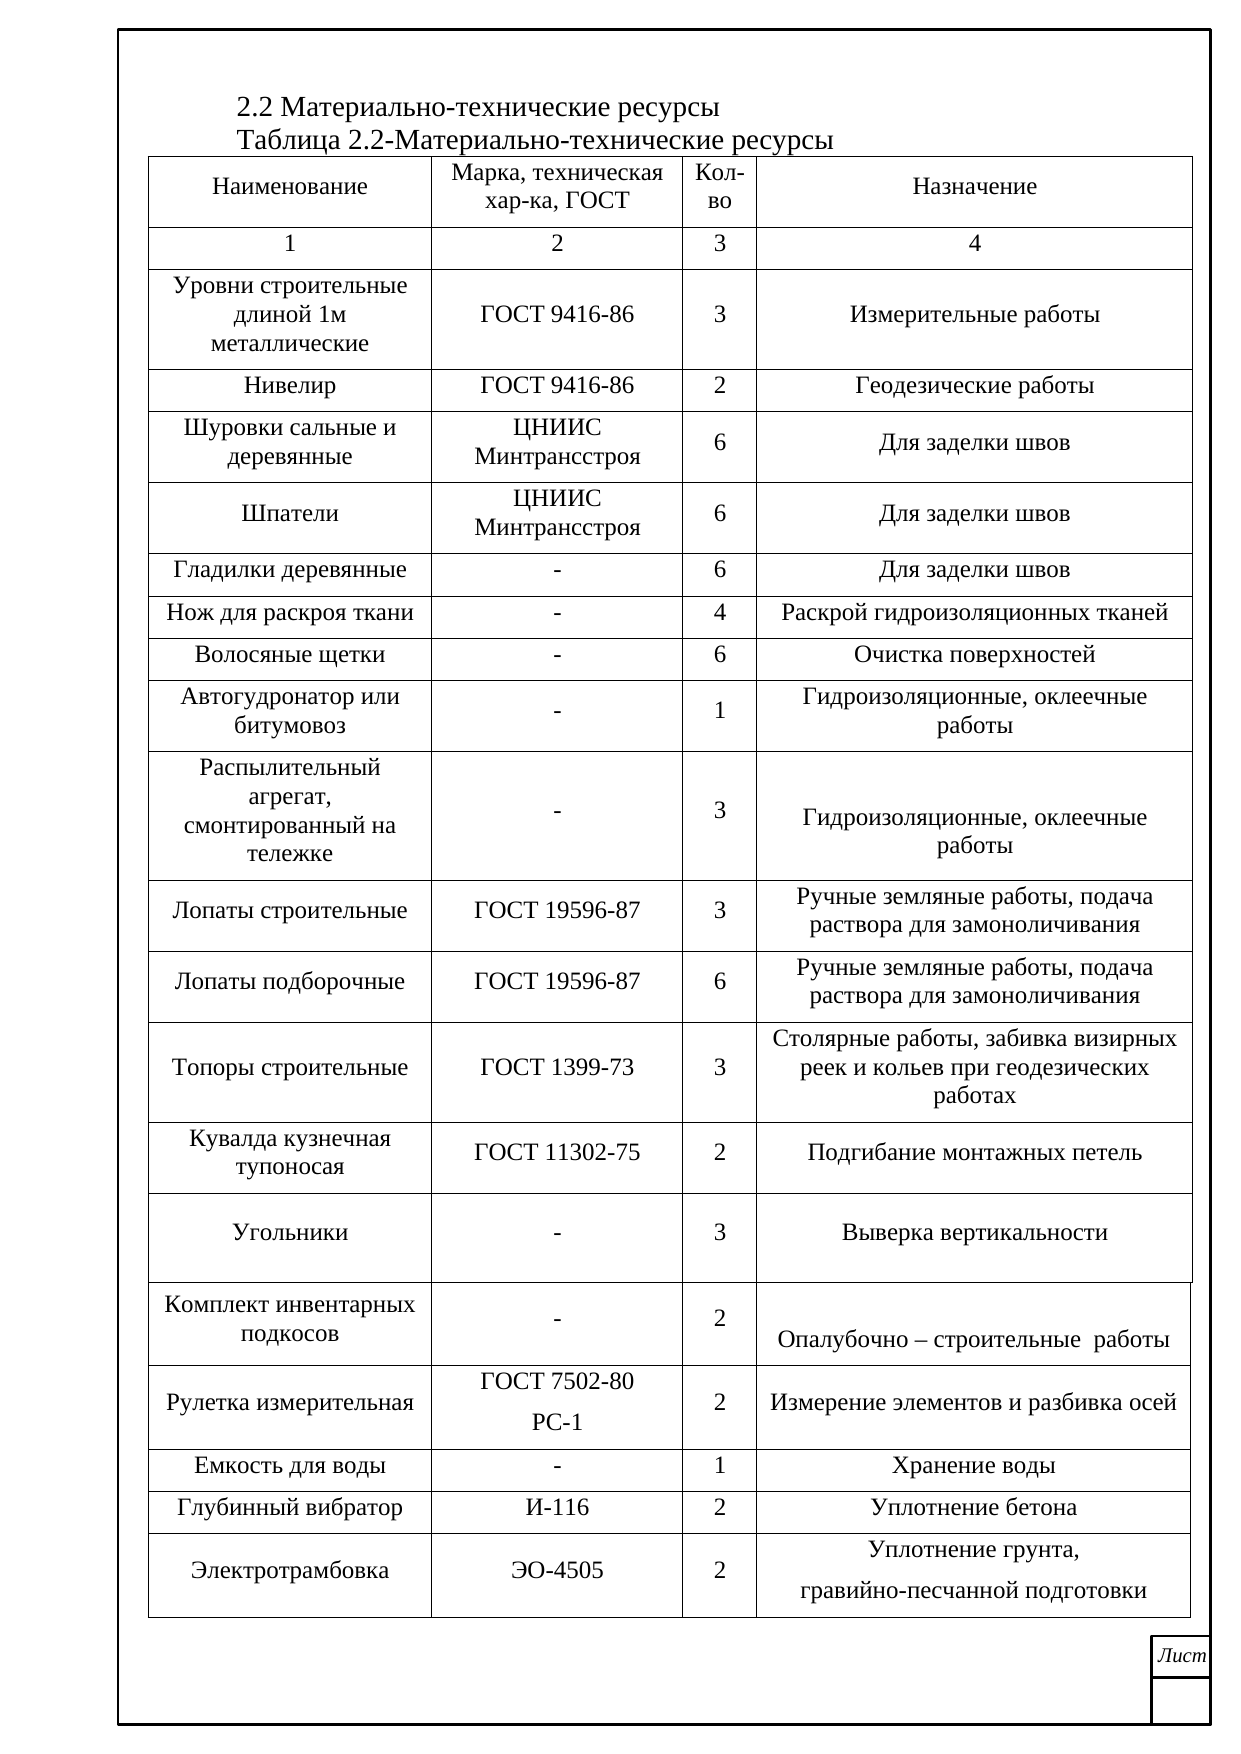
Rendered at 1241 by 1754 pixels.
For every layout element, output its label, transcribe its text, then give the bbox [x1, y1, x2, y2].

table_cell Емкость для воды [149, 1450, 431, 1491]
table_cell 3 [683, 1023, 756, 1122]
table_cell Лопаты подборочные [149, 952, 431, 1022]
table_cell 2 [683, 1366, 756, 1449]
table_cell Ручные земляные работы, подача раствора для замоноличивания [757, 881, 1192, 951]
table_cell Электротрамбовка [149, 1534, 431, 1617]
table_cell Измерительные работы [757, 270, 1192, 369]
table_cell Волосяные щетки [149, 639, 431, 680]
table_cell ЭО-4505 [432, 1534, 682, 1617]
table_cell ГОСТ 9416-86 [432, 270, 682, 369]
table_cell 2 [683, 1123, 756, 1193]
table_cell ГОСТ 1399-73 [432, 1023, 682, 1122]
table_cell Кувалда кузнечная тупоносая [149, 1123, 431, 1193]
table_cell 2 [683, 1534, 756, 1617]
table_header Наименование [149, 157, 431, 227]
table_cell И-116 [432, 1492, 682, 1533]
table_cell - [432, 1283, 682, 1365]
table_cell Гидроизоляционные, оклеечные работы [757, 681, 1192, 751]
table_cell ГОСТ 11302-75 [432, 1123, 682, 1193]
table_cell Подгибание монтажных петель [757, 1123, 1192, 1193]
table_cell 3 [683, 752, 756, 880]
table_cell 4 [683, 597, 756, 638]
table_cell Рулетка измерительная [149, 1366, 431, 1449]
table_header Марка, техническая хар-ка, ГОСТ [432, 157, 682, 227]
table_cell 1 [683, 1450, 756, 1491]
table_cell ГОСТ 7502-80 РС-1 [432, 1366, 682, 1449]
table_cell 2 [683, 1492, 756, 1533]
table_cell 3 [683, 881, 756, 951]
table_cell 6 [683, 554, 756, 596]
table_cell Уплотнение грунта, гравийно-песчанной подготовки [757, 1534, 1190, 1617]
table_cell Угольники [149, 1194, 431, 1282]
table_cell Опалубочно – строительные работы [757, 1283, 1190, 1365]
table_header Кол-во [683, 157, 756, 227]
table_cell Раскрой гидроизоляционных тканей [757, 597, 1192, 638]
table_cell ЦНИИС Минтрансстроя [432, 483, 682, 553]
table_cell ГОСТ 9416-86 [432, 370, 682, 411]
table_cell 3 [683, 228, 756, 269]
table_cell 6 [683, 483, 756, 553]
table_cell 4 [757, 228, 1192, 269]
table_cell ГОСТ 19596-87 [432, 881, 682, 951]
table_cell 6 [683, 639, 756, 680]
table_cell - [432, 1450, 682, 1491]
table_cell ГОСТ 19596-87 [432, 952, 682, 1022]
table_cell Уплотнение бетона [757, 1492, 1190, 1533]
table_header Назначение [757, 157, 1192, 227]
table_cell - [432, 639, 682, 680]
table_cell Топоры строительные [149, 1023, 431, 1122]
table_cell 1 [683, 681, 756, 751]
table_cell Глубинный вибратор [149, 1492, 431, 1533]
table_cell Нож для раскроя ткани [149, 597, 431, 638]
table_cell 3 [683, 1194, 756, 1282]
text Таблица 2.2-Материально-технические ресурсы [148, 122, 1193, 156]
table_cell 6 [683, 952, 756, 1022]
table_cell Выверка вертикальности [757, 1194, 1192, 1282]
table_cell Для заделки швов [757, 412, 1192, 482]
table_cell Геодезические работы [757, 370, 1192, 411]
table_cell Для заделки швов [757, 483, 1192, 553]
table_cell Уровни строительные длиной 1м металлические [149, 270, 431, 369]
table_cell Шпатели [149, 483, 431, 553]
table_cell 1 [149, 228, 431, 269]
table_cell - [432, 681, 682, 751]
table_cell Столярные работы, забивка визирных реек и кольев при геодезических работах [757, 1023, 1192, 1122]
table_cell 3 [683, 270, 756, 369]
table_cell Ручные земляные работы, подача раствора для замоноличивания [757, 952, 1192, 1022]
table_cell Гладилки деревянные [149, 554, 431, 596]
table_cell - [432, 1194, 682, 1282]
table_cell 2 [432, 228, 682, 269]
table_cell Измерение элементов и разбивка осей [757, 1366, 1190, 1449]
table_cell Очистка поверхностей [757, 639, 1192, 680]
table_cell Автогудронатор или битумовоз [149, 681, 431, 751]
text 2.2 Материально-технические ресурсы [148, 89, 1193, 122]
table_cell Нивелир [149, 370, 431, 411]
table_cell Для заделки швов [757, 554, 1192, 596]
table_cell Распылительный агрегат, смонтированный на тележке [149, 752, 431, 880]
table_cell 6 [683, 412, 756, 482]
table_cell - [432, 752, 682, 880]
table_cell ЦНИИС Минтрансстроя [432, 412, 682, 482]
table_cell - [432, 554, 682, 596]
table_cell Хранение воды [757, 1450, 1190, 1491]
table_cell - [432, 597, 682, 638]
table_cell Комплект инвентарных подкосов [149, 1283, 431, 1365]
table_cell Лопаты строительные [149, 881, 431, 951]
table_cell 2 [683, 370, 756, 411]
table_cell Шуровки сальные и деревянные [149, 412, 431, 482]
table_cell 2 [683, 1283, 756, 1365]
table_cell Гидроизоляционные, оклеечные работы [757, 752, 1192, 880]
